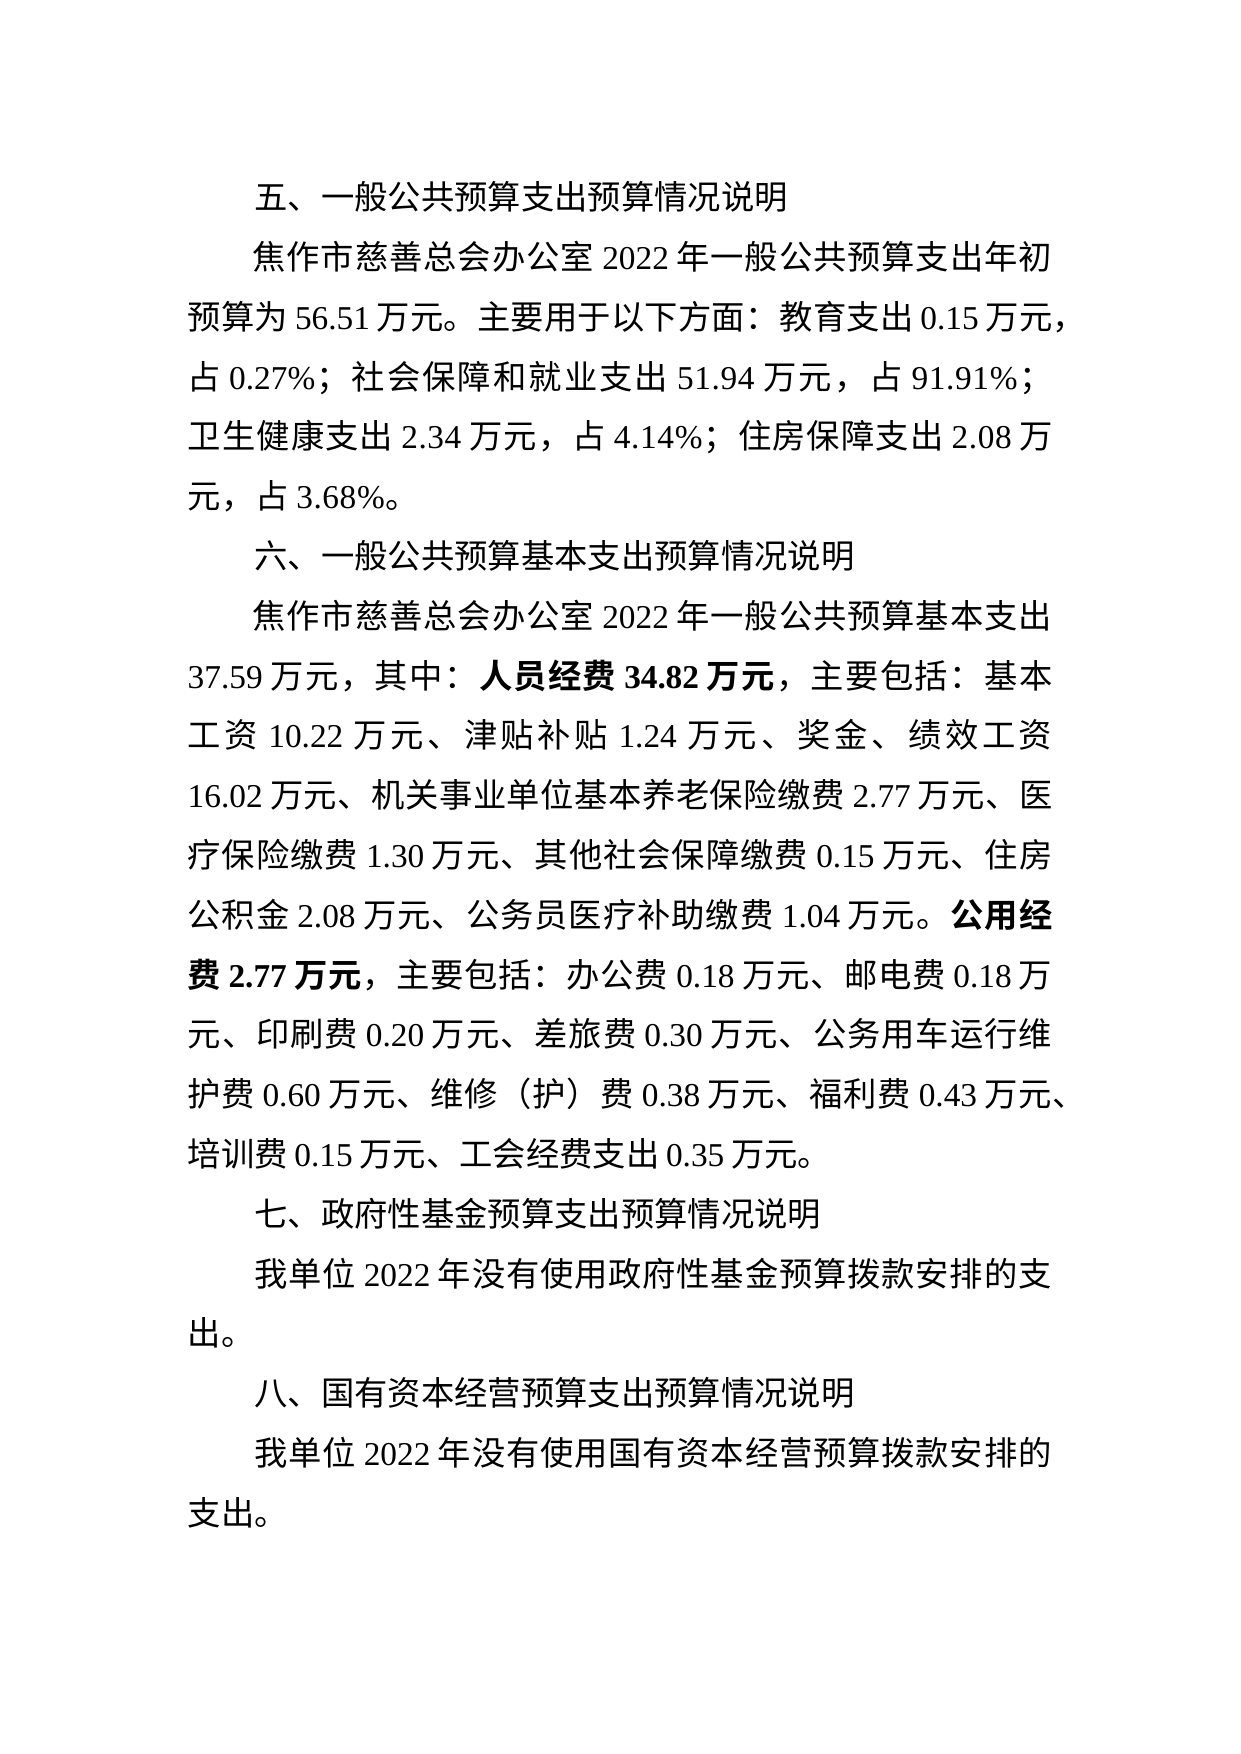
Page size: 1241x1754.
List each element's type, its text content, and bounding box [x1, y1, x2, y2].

text 五、一般公共预算支出预算情况说明 [187, 162, 1053, 222]
text 焦作市慈善总会办公室2022年一般公共预算基本支出37.59万元，其中：人员经费34.82万元，主要包括：基本工资10.22万元、津贴补贴1.24万元、奖金、绩效工资16.02万元、机关事业单位基本养老保险缴费2.77万元、医疗保险缴费1.30万元、其他社会保障缴费0.15万元、住房公积金2.08万元、公务员医疗补助缴费1.04万元。公用经费2.77万元，主要包括：办公费0.18万元、邮电费0.18万元、印刷费0.20万元、差旅费0.30万元、公务用车运行维护费0.60万元、维修（护）费0.38万元、福利费0.43万元、培训费0.15万元、工会经费支出0.35万元。 [187, 581, 1053, 1178]
text 六、一般公共预算基本支出预算情况说明 [187, 521, 1053, 581]
text 八、国有资本经营预算支出预算情况说明 [187, 1358, 1053, 1418]
text 七、政府性基金预算支出预算情况说明 [187, 1178, 1053, 1238]
text 焦作市慈善总会办公室2022年一般公共预算支出年初预算为56.51万元。主要用于以下方面：教育支出0.15万元，占0.27%；社会保障和就业支出51.94万元，占91.91%；卫生健康支出2.34万元，占4.14%；住房保障支出2.08万元，占3.68%。 [187, 222, 1053, 521]
text 我单位2022年没有使用政府性基金预算拨款安排的支出。 [187, 1238, 1053, 1358]
text 我单位2022年没有使用国有资本经营预算拨款安排的支出。 [187, 1418, 1053, 1537]
